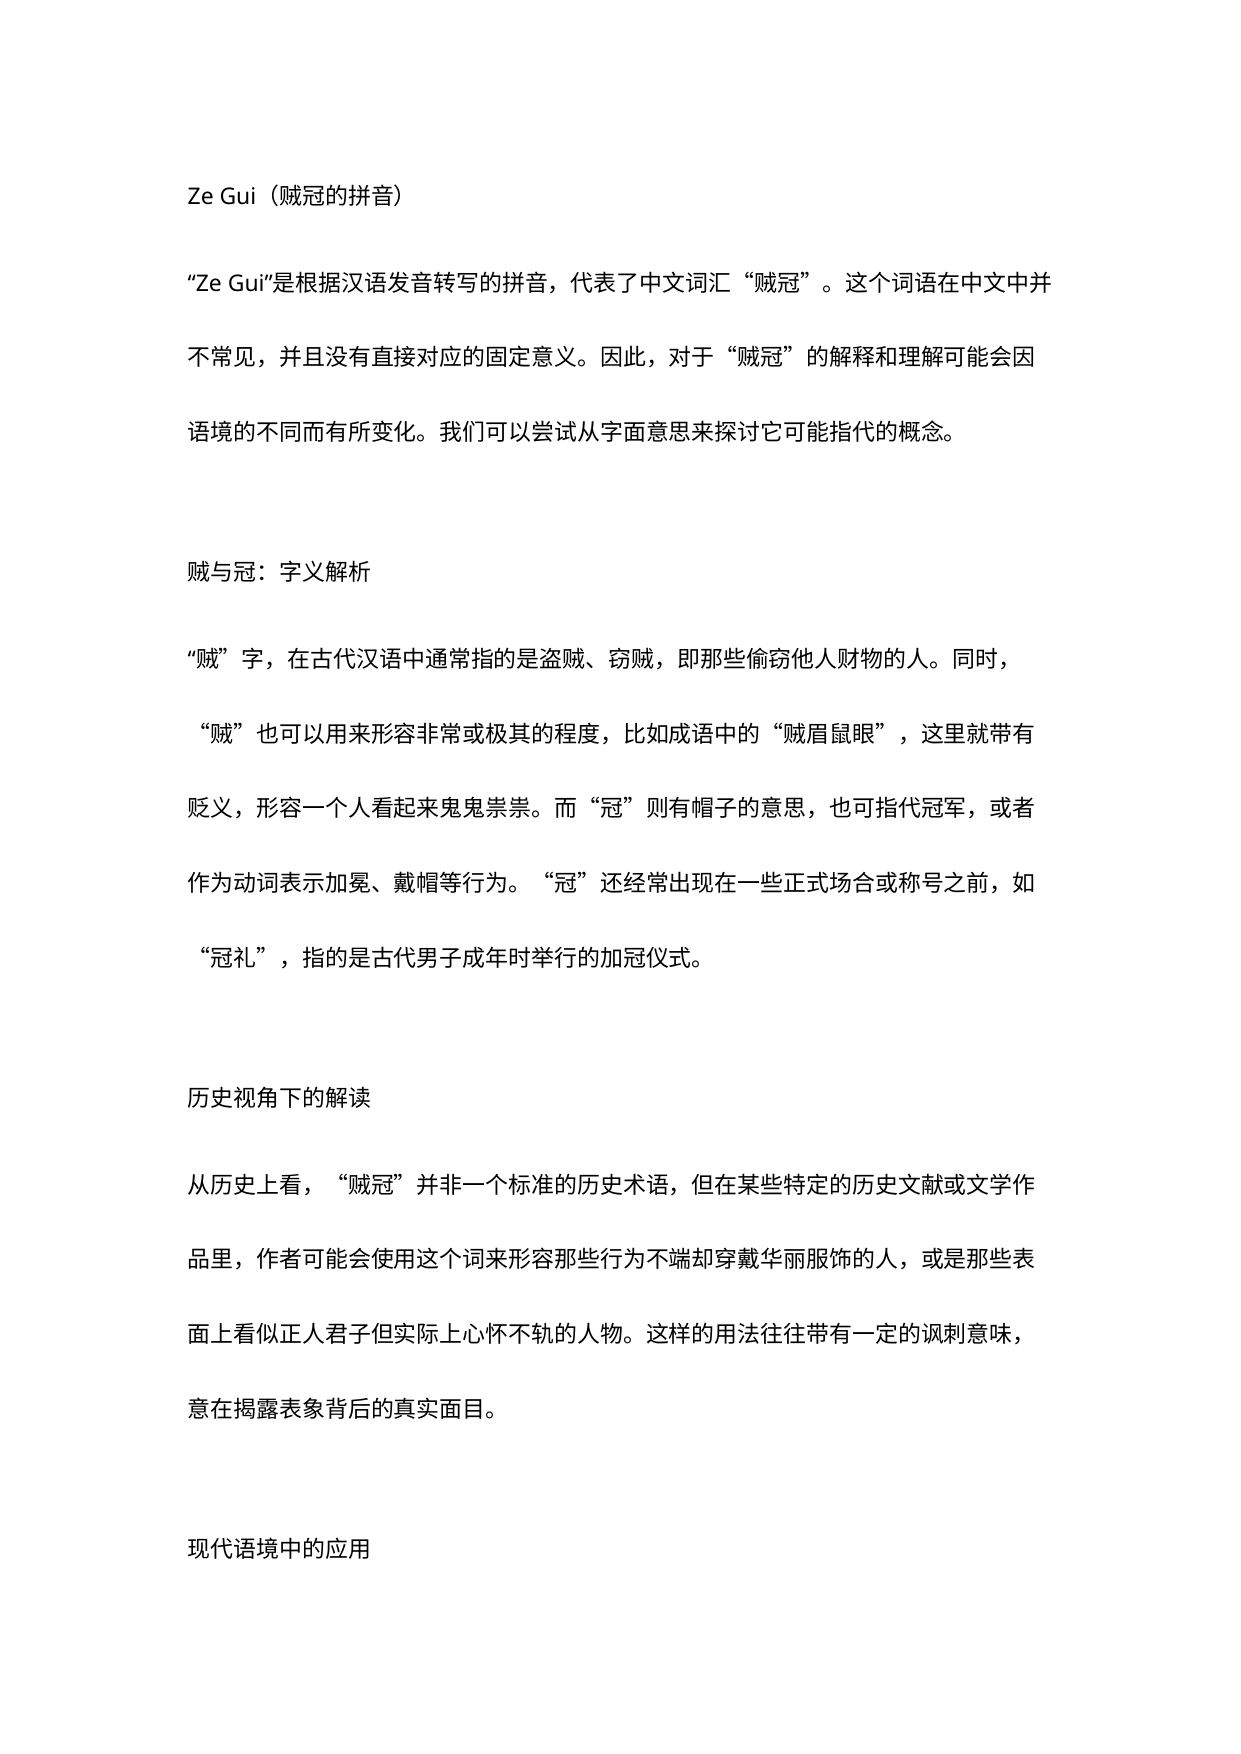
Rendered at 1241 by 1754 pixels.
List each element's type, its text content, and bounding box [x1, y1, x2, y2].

text Ze Gui（贼冠的拼音） [187, 162, 1053, 227]
text “贼”字，在古代汉语中通常指的是盗贼、窃贼，即那些偷窃他人财物的人。同时，“贼”也可以用来形容非常或极其的程度，比如成语中的“贼眉鼠眼”，这里就带有贬义，形容一个人看起来鬼鬼祟祟。而“冠”则有帽子的意思，也可指代冠军，或者作为动词表示加冕、戴帽等行为。“冠”还经常出现在一些正式场合或称号之前，如“冠礼”，指的是古代男子成年时举行的加冠仪式。 [187, 625, 1053, 989]
text “Ze Gui”是根据汉语发音转写的拼音，代表了中文词汇“贼冠”。这个词语在中文中并不常见，并且没有直接对应的固定意义。因此，对于“贼冠”的解释和理解可能会因语境的不同而有所变化。我们可以尝试从字面意思来探讨它可能指代的概念。 [187, 249, 1053, 463]
text 历史视角下的解读 [187, 1064, 1053, 1129]
text 贼与冠：字义解析 [187, 538, 1053, 603]
text 现代语境中的应用 [187, 1515, 1053, 1580]
text 从历史上看，“贼冠”并非一个标准的历史术语，但在某些特定的历史文献或文学作品里，作者可能会使用这个词来形容那些行为不端却穿戴华丽服饰的人，或是那些表面上看似正人君子但实际上心怀不轨的人物。这样的用法往往带有一定的讽刺意味，意在揭露表象背后的真实面目。 [187, 1151, 1053, 1440]
